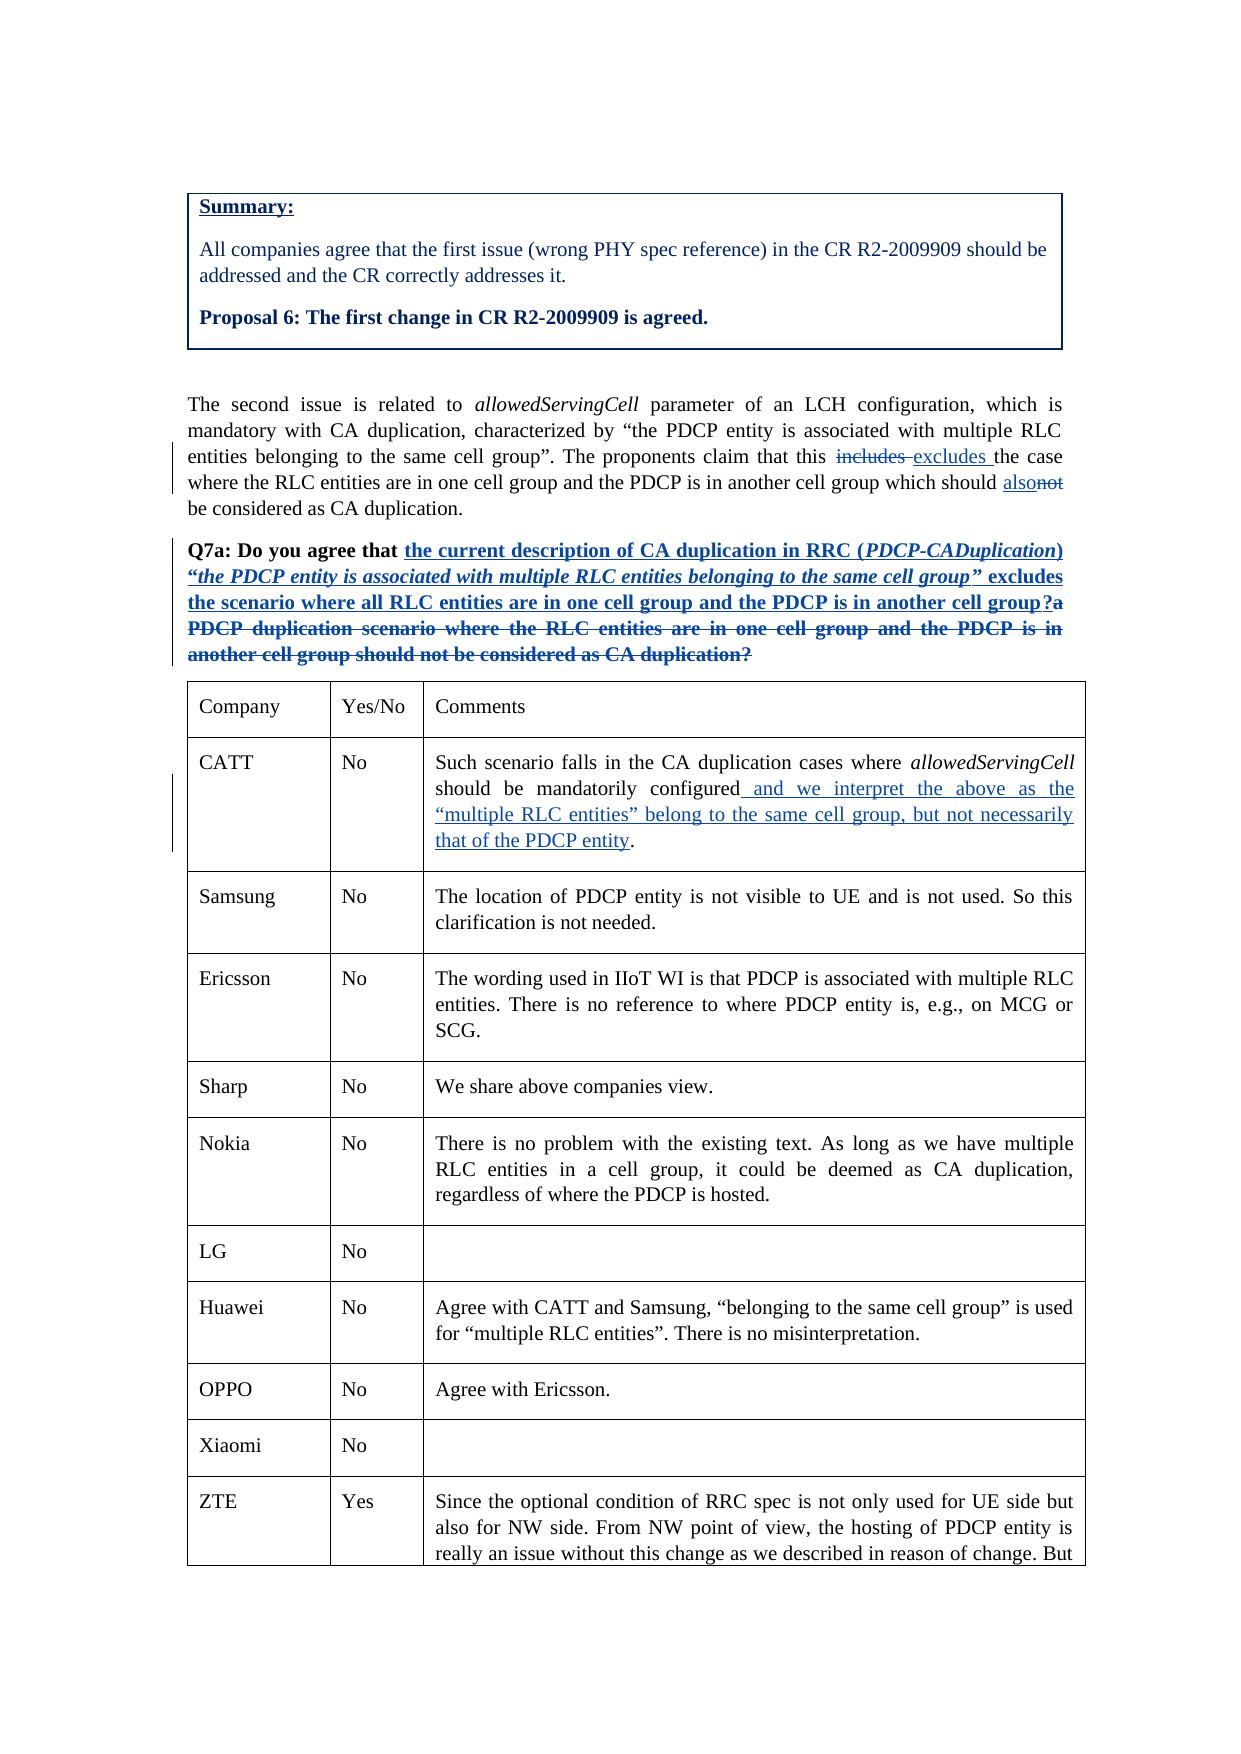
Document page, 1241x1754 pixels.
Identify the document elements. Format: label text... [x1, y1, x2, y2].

table_cell No [331, 1118, 423, 1225]
table_cell No [331, 738, 423, 871]
table_cell [424, 1420, 1085, 1476]
table_cell There is no problem with the existing text. As long as we have multiple RLC entities in a cell group, it could be deemed as CA duplication, regardless of where the PDCP is hosted. [424, 1118, 1085, 1225]
table_cell Agree with CATT and Samsung, “belonging to the same cell group” is used for “multiple RLC entities”. There is no misinterpretation. [424, 1282, 1085, 1363]
table_header Comments [424, 682, 1085, 737]
table_cell Yes [331, 1477, 423, 1565]
table_cell Such scenario falls in the CA duplication cases where allowedServingCell should be mandatorily configured. [424, 738, 1085, 871]
table_cell No [331, 1062, 423, 1117]
text Q7a: Do you agree that [187, 630, 1063, 666]
table_cell No [331, 872, 423, 953]
table_cell Huawei [188, 1282, 330, 1363]
table_cell [424, 1226, 1085, 1281]
table_cell LG [188, 1226, 330, 1281]
table_cell No [331, 1282, 423, 1363]
table_header Summary: All companies agree that the first issue (wrong PHY spec reference) in the CR R2-2009909 should be addressed and the CR correctly addresses it. Proposal 6: The first change in CR R2-2009909 is agreed. [189, 194, 1061, 348]
table_header Company [188, 682, 330, 737]
table_cell CATT [188, 738, 330, 871]
table_cell We share above companies view. [424, 1062, 1085, 1117]
table_cell No [331, 1226, 423, 1281]
text Q7a: Do you agree that [187, 538, 1063, 629]
table_header Yes/No [331, 682, 423, 737]
table_cell The location of PDCP entity is not visible to UE and is not used. So this clarification is not needed. [424, 872, 1085, 953]
table_cell Sharp [188, 1062, 330, 1117]
table_cell ZTE [188, 1477, 330, 1565]
table_cell Nokia [188, 1118, 330, 1225]
table_cell Samsung [188, 872, 330, 953]
table_cell The wording used in IIoT WI is that PDCP is associated with multiple RLC entities. There is no reference to where PDCP entity is, e.g., on MCG or SCG. [424, 954, 1085, 1061]
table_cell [424, 1477, 1085, 1565]
table_cell No [331, 1364, 423, 1419]
table_cell Agree with Ericsson. [424, 1364, 1085, 1419]
table_cell Xiaomi [188, 1420, 330, 1476]
table_cell No [331, 954, 423, 1061]
table_cell OPPO [188, 1364, 330, 1419]
table_cell Ericsson [188, 954, 330, 1061]
text The second issue is related to allowedServingCell parameter of an LCH configuration, which is mandatory with CA duplication, characterized by “the PDCP entity is associated with multiple RLC entities belonging to the same cell group”. The proponents claim that this the case where the RLC entities are in one cell group and the PDCP is in another cell group which should be considered as CA duplication. [187, 392, 1063, 520]
table_cell No [331, 1420, 423, 1476]
